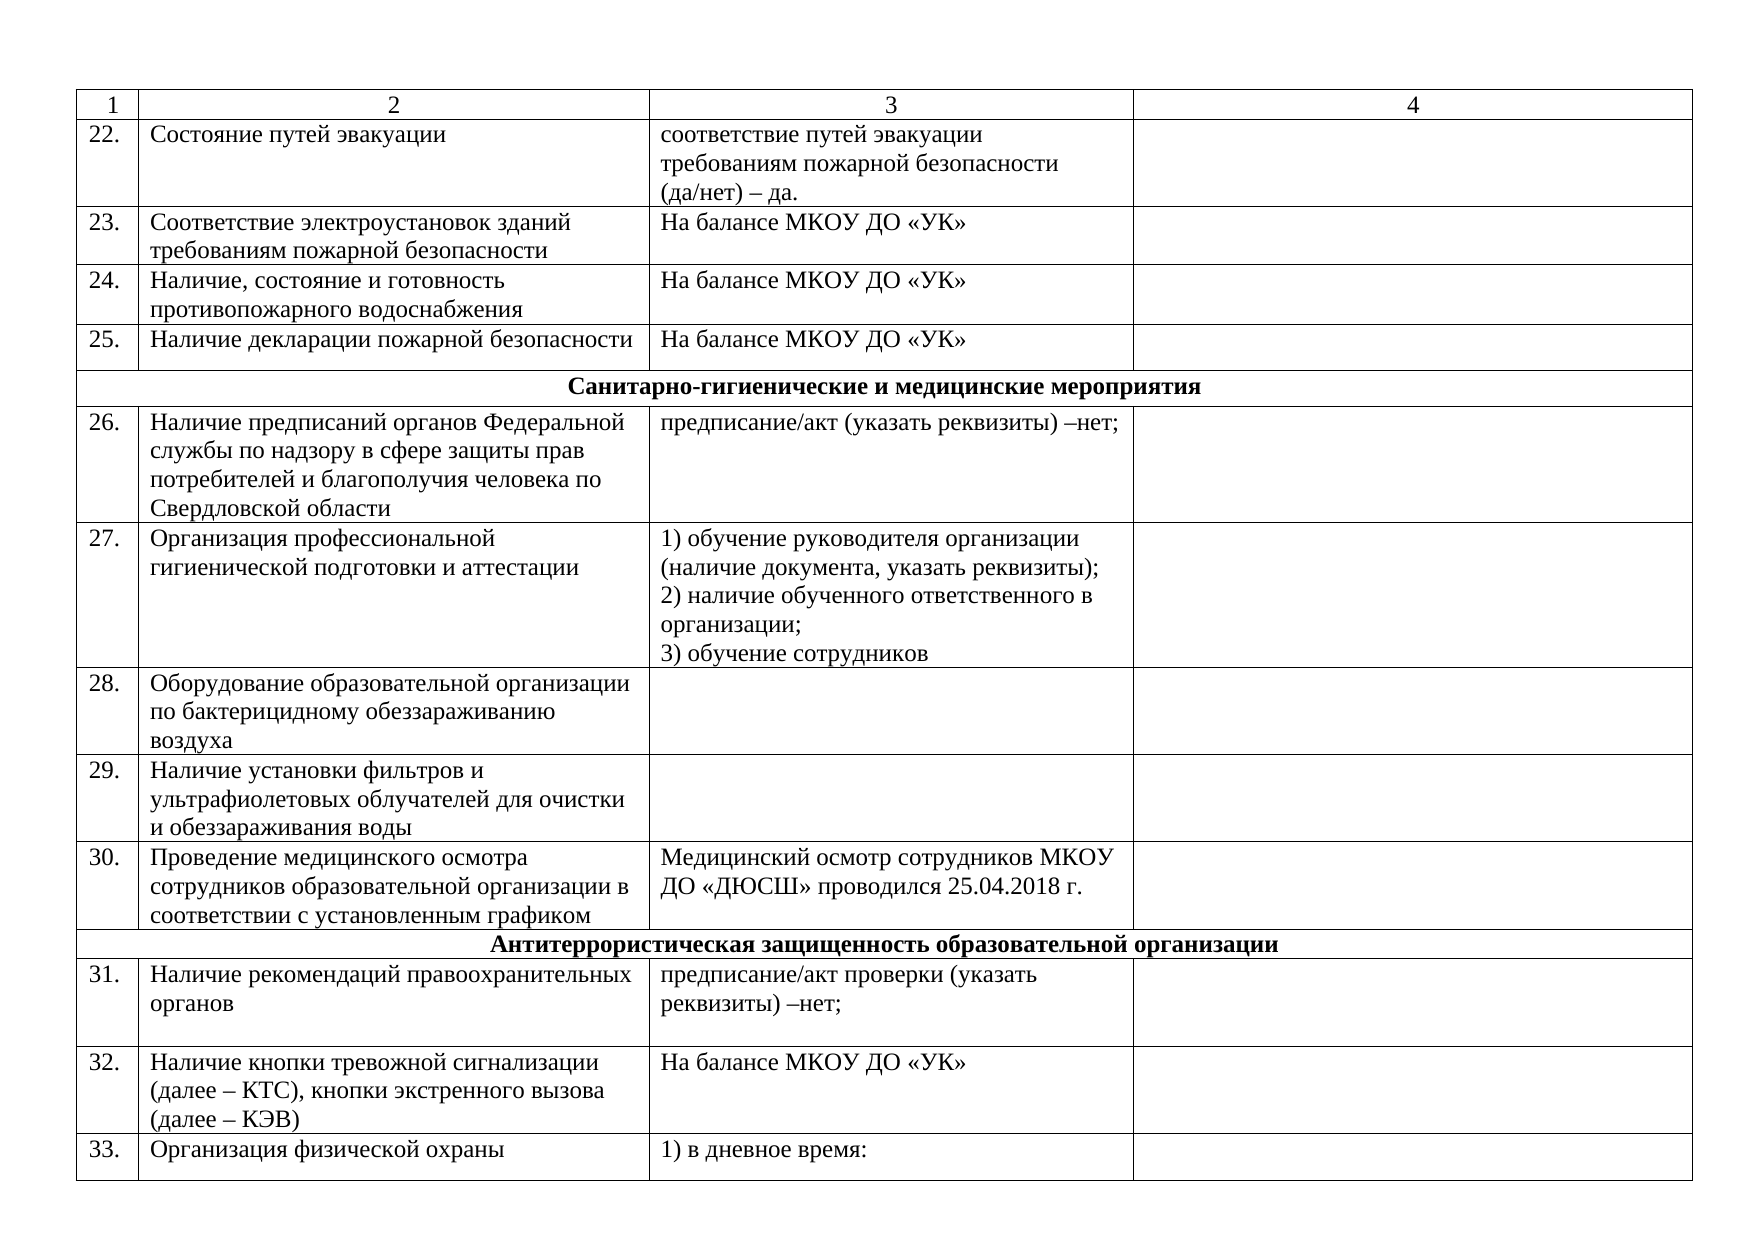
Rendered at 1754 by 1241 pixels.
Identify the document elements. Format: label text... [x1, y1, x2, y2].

table_cell [77, 407, 138, 522]
table_cell [77, 523, 138, 667]
table_cell [1134, 407, 1692, 522]
table_cell Наличие кнопки тревожной сигнализации (далее – КТС), кнопки экстренного вызова (далее – КЭВ) [139, 1047, 649, 1133]
table_header 2 [139, 90, 649, 118]
table_cell Медицинский осмотр сотрудников МКОУ ДО «ДЮСШ» проводился 25.04.2018 г. [650, 842, 1133, 928]
table_cell Наличие предписаний органов Федеральной службы по надзору в сфере защиты прав потребителей и благополучия человека по Свердловской области [139, 407, 649, 522]
table_cell Оборудование образовательной организации по бактерицидному обеззараживанию воздуха [139, 668, 649, 754]
table_cell На балансе МКОУ ДО «УК» [650, 207, 1133, 264]
table_cell [77, 207, 138, 264]
table_cell На балансе МКОУ ДО «УК» [650, 265, 1133, 323]
table_cell Санитарно-гигиенические и медицинские мероприятия [77, 371, 1692, 406]
table_cell [1134, 265, 1692, 323]
table_cell Проведение медицинского осмотра сотрудников образовательной организации в соответствии с установленным графиком [139, 842, 649, 928]
table_cell На балансе МКОУ ДО «УК» [650, 325, 1133, 370]
table_cell [77, 755, 138, 841]
table_cell [1134, 523, 1692, 667]
table_cell [1134, 1134, 1692, 1180]
table_cell Наличие установки фильтров и ультрафиолетовых облучателей для очистки и обеззараживания воды [139, 755, 649, 841]
table_cell предписание/акт (указать реквизиты) –нет; [650, 407, 1133, 522]
table_cell [1134, 668, 1692, 754]
table_cell [77, 265, 138, 323]
table_cell Состояние путей эвакуации [139, 120, 649, 206]
table_cell 1) обучение руководителя организации (наличие документа, указать реквизиты); 2) наличие обученного ответственного в организации; 3) обучение сотрудников [650, 523, 1133, 667]
table_cell соответствие путей эвакуации требованиям пожарной безопасности (да/нет) – да. [650, 120, 1133, 206]
table_cell [77, 325, 138, 370]
table_cell Наличие, состояние и готовность противопожарного водоснабжения [139, 265, 649, 323]
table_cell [650, 1134, 1133, 1180]
table_cell [1134, 755, 1692, 841]
table_header 1 [77, 90, 138, 118]
table_cell [650, 668, 1133, 754]
table_cell [1134, 842, 1692, 928]
table_cell На балансе МКОУ ДО «УК» [650, 1047, 1133, 1133]
table_cell Организация профессиональной гигиенической подготовки и аттестации [139, 523, 649, 667]
table_cell Антитеррористическая защищенность образовательной организации [77, 930, 1692, 958]
table_cell [1134, 120, 1692, 206]
table_cell Организация физической охраны [139, 1134, 649, 1180]
table_cell предписание/акт проверки (указать реквизиты) –нет; [650, 959, 1133, 1046]
table_cell Наличие декларации пожарной безопасности [139, 325, 649, 370]
table_cell [1134, 1047, 1692, 1133]
table_header 3 [650, 90, 1133, 118]
table_cell [650, 755, 1133, 841]
table_cell Соответствие электроустановок зданий требованиям пожарной безопасности [139, 207, 649, 264]
table_cell [1134, 325, 1692, 370]
table_header 4 [1134, 90, 1692, 118]
table_cell [77, 668, 138, 754]
table_cell [1134, 959, 1692, 1046]
table_cell [1134, 207, 1692, 264]
table_cell [77, 842, 138, 928]
table_cell [77, 120, 138, 206]
table_cell [77, 959, 138, 1046]
table_cell [77, 1047, 138, 1133]
table_cell Наличие рекомендаций правоохранительных органов [139, 959, 649, 1046]
table_cell [77, 1134, 138, 1180]
